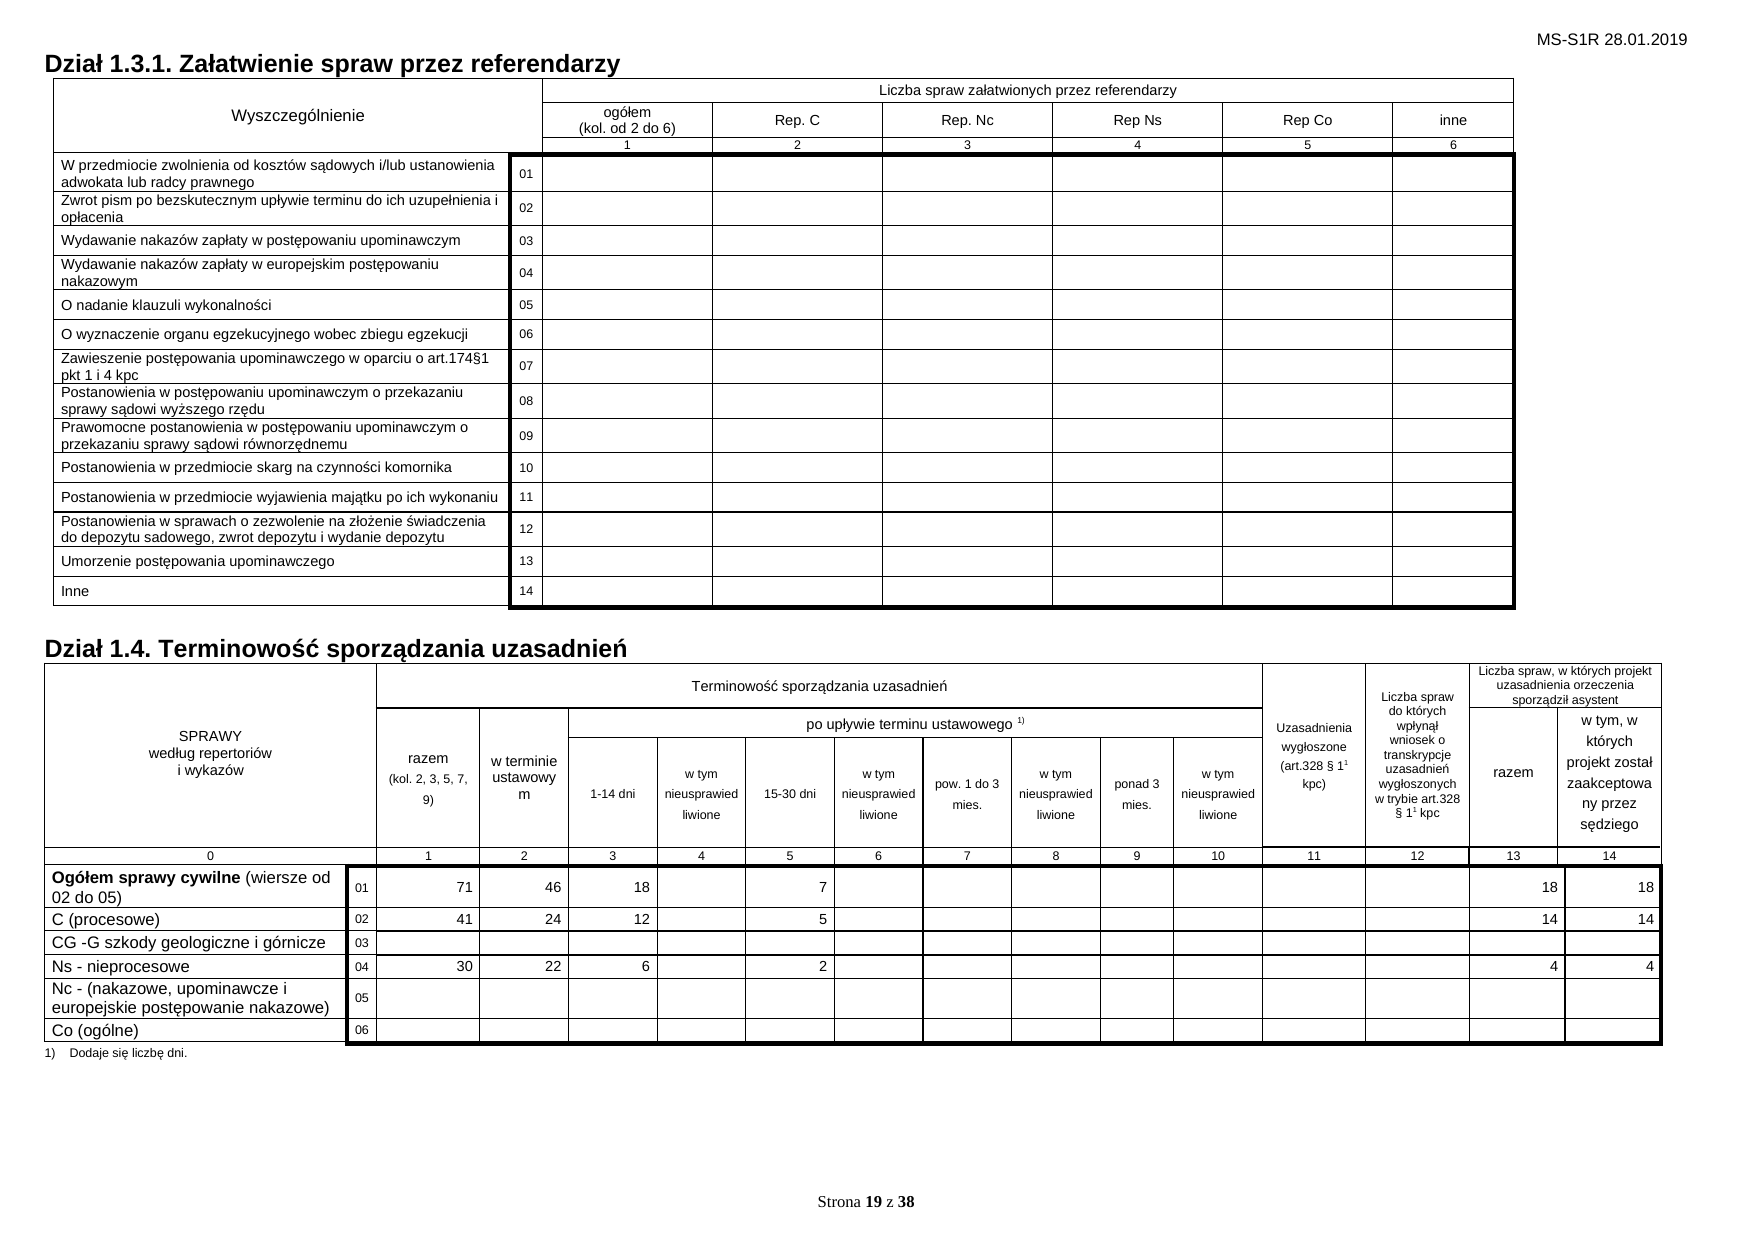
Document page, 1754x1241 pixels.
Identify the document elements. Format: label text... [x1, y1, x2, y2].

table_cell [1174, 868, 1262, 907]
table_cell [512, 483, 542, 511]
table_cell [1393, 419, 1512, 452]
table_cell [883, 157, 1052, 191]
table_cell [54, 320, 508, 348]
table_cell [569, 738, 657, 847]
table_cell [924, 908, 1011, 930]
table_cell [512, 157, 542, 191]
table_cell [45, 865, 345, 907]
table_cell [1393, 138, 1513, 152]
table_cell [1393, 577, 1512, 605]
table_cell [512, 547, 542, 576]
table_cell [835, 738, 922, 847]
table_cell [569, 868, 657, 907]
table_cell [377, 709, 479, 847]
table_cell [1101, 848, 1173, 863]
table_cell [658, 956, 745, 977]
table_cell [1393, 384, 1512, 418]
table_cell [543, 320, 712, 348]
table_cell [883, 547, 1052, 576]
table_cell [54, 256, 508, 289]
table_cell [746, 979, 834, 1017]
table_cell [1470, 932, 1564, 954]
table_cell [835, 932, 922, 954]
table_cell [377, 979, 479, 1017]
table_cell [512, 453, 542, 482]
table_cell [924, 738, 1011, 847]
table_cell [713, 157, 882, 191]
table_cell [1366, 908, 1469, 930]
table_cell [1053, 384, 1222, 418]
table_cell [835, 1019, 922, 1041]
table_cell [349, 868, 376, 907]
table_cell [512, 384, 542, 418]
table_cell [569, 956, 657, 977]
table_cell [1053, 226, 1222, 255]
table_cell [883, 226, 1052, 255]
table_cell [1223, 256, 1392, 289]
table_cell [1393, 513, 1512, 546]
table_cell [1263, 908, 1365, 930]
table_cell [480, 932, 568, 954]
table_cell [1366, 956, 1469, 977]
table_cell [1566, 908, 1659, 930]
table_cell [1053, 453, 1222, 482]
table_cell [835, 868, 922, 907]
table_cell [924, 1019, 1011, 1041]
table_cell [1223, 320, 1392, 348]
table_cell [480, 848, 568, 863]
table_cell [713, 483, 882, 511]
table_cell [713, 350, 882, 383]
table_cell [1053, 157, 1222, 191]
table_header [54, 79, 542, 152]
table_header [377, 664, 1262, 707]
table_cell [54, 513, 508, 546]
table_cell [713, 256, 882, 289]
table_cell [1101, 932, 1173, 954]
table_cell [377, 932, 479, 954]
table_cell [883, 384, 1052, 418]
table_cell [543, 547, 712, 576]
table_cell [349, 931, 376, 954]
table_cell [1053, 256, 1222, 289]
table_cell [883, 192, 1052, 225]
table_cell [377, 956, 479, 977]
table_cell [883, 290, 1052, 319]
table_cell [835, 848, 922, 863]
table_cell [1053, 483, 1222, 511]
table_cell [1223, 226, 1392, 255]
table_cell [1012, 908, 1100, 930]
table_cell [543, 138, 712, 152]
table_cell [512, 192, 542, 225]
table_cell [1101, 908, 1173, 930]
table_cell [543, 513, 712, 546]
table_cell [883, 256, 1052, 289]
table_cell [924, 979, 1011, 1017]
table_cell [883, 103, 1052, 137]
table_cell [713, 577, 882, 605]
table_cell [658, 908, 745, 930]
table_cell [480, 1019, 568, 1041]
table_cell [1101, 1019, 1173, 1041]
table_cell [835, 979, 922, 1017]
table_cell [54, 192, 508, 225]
text Dział 1.3.1. Załatwienie spraw przez referendarzy [44, 49, 1687, 77]
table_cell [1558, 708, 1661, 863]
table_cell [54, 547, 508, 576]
list Dodaje się liczbę dni. [44, 1046, 1687, 1060]
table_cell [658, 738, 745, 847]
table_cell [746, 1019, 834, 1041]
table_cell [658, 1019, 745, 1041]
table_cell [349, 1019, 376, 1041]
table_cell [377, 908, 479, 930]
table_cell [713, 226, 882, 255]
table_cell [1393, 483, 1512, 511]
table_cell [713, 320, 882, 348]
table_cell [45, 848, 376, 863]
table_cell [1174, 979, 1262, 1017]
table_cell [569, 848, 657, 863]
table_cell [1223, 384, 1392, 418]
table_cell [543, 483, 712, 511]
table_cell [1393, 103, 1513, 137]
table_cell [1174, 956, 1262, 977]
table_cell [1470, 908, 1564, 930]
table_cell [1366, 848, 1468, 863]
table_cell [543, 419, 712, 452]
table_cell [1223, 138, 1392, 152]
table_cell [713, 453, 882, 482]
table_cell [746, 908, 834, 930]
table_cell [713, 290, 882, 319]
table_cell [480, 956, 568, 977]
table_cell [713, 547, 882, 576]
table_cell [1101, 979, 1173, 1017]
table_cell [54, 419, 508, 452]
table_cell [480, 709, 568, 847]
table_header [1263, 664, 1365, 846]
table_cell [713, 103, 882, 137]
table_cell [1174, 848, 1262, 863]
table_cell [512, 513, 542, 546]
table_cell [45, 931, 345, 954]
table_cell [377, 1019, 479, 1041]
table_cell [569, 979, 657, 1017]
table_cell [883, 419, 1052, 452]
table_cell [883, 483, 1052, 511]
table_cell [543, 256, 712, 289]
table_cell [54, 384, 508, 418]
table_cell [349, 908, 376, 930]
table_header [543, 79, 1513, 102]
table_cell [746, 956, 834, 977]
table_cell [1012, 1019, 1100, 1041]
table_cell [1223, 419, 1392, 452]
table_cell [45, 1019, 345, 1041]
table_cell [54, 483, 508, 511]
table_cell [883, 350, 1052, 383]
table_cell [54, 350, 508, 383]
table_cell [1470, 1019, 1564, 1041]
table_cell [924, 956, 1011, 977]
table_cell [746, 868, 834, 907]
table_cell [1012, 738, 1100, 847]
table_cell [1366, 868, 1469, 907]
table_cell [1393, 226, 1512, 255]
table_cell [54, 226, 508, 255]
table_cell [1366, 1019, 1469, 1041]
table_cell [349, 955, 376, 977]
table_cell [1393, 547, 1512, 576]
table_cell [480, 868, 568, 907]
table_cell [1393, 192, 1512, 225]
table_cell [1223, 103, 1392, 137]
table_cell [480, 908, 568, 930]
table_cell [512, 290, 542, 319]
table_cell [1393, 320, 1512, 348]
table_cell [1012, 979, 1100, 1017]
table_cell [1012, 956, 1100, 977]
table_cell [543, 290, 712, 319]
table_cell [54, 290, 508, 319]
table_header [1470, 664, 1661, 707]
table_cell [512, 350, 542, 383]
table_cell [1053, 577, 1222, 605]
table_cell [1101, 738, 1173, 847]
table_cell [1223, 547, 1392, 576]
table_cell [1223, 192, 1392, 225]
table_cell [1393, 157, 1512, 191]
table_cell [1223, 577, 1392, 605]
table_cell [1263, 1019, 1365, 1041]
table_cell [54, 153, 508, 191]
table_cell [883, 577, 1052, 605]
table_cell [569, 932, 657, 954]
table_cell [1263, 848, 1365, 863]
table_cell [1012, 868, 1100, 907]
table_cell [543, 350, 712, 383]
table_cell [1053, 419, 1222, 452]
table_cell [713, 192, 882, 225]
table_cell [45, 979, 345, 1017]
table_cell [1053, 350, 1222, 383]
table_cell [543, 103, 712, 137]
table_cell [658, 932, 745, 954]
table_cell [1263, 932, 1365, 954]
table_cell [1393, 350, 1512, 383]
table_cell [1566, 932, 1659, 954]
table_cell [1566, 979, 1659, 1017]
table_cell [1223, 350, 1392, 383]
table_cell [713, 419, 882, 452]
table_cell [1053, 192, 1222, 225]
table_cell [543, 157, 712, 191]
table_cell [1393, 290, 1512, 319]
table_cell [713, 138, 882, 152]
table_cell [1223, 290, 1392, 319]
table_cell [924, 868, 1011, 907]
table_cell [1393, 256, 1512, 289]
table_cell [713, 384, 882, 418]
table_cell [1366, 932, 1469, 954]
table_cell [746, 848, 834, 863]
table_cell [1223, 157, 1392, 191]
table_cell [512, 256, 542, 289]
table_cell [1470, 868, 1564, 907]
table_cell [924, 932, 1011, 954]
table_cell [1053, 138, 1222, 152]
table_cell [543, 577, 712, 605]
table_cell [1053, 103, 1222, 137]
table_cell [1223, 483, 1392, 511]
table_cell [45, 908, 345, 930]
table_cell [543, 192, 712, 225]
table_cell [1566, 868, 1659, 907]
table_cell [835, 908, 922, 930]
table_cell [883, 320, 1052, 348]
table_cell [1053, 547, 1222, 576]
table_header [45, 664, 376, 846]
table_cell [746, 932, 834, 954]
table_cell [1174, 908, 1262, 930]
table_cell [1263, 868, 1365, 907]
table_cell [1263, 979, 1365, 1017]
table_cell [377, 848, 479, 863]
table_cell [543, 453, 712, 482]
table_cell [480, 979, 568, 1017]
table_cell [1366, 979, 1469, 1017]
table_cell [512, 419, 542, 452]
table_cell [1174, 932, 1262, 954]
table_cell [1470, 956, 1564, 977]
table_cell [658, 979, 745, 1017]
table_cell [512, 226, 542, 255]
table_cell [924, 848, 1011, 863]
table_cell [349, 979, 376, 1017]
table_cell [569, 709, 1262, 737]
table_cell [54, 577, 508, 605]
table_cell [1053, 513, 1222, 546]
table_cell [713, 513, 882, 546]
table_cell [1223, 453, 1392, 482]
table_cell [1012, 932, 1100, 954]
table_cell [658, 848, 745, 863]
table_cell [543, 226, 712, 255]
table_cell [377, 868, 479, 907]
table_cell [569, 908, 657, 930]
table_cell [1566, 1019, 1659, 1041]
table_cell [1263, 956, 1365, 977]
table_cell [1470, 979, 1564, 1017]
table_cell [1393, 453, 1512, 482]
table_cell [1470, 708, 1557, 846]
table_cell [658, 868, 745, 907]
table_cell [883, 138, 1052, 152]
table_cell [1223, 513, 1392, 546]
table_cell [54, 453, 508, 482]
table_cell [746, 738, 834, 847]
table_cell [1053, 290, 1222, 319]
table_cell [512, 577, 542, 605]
text Dział 1.4. Terminowość sporządzania uzasadnień [44, 634, 1687, 662]
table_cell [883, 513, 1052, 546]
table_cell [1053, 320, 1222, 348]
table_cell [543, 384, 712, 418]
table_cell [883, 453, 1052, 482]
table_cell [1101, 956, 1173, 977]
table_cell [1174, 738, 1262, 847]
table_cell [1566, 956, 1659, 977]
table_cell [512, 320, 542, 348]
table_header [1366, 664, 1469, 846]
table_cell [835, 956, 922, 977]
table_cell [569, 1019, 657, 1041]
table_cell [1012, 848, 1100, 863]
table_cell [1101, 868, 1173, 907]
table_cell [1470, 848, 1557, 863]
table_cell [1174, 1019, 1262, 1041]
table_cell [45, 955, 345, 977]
